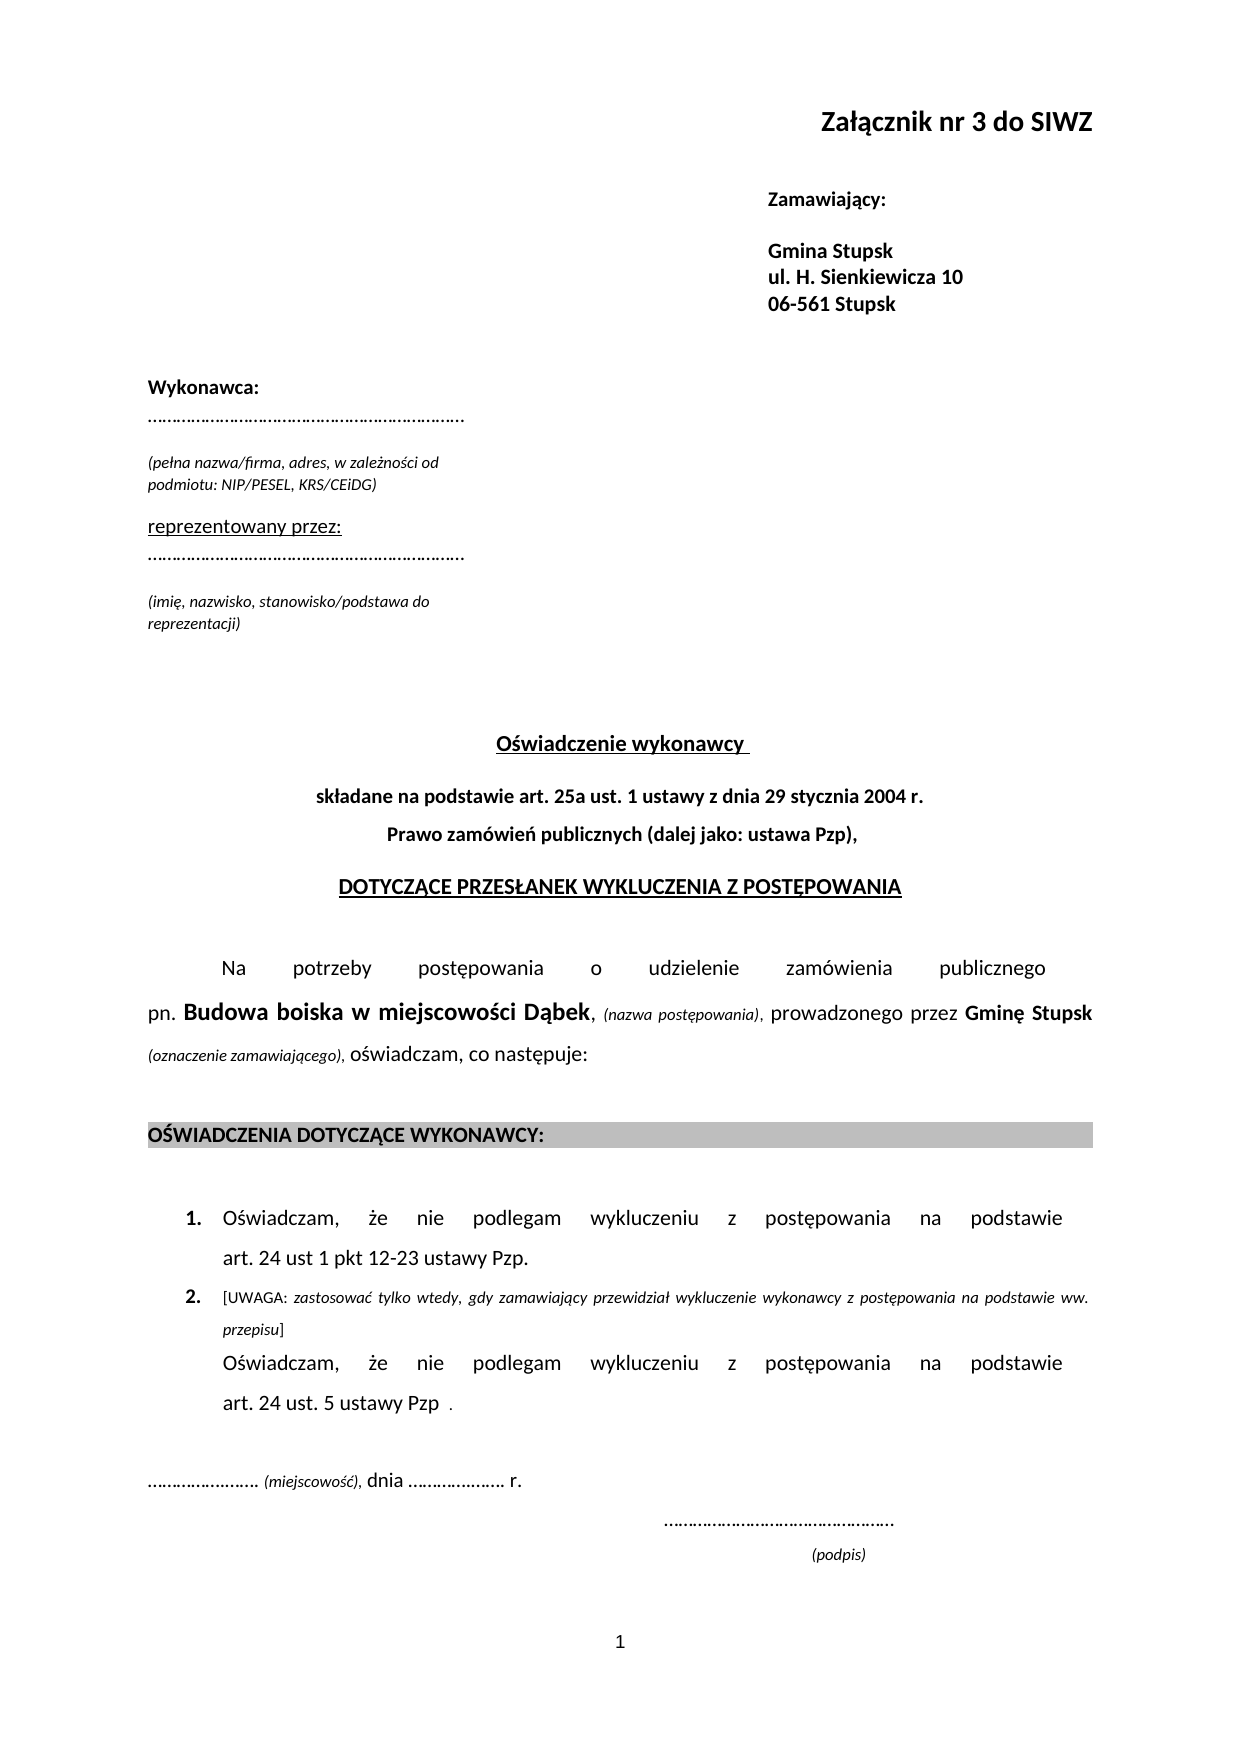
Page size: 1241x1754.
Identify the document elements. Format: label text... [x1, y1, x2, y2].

text 06-561 Stupsk [768, 290, 1093, 317]
text DOTYCZĄCE PRZESŁANEK WYKLUCZENIA Z POSTĘPOWANIA [148, 872, 1093, 900]
list Oświadczam, że nie podlegam wykluczeniu z postępowania na podstawie art. 24 ust. 5 ustawy Pzp . [223, 1349, 1093, 1416]
text ………………………………………… [148, 1506, 1093, 1531]
text Zamawiający: [694, 186, 1093, 211]
text …………….……. (miejscowość), dnia ………….……. r. [148, 1468, 1093, 1493]
text OŚWIADCZENIA DOTYCZĄCE WYKONAWCY: [148, 1122, 1093, 1148]
list Oświadczam, że nie podlegam wykluczeniu z postępowania na podstawie art. 24 ust 1 pkt 12-23 ustawy Pzp. [185, 1204, 1093, 1270]
text Gmina Stupsk [768, 237, 1093, 263]
text Wykonawca: [148, 374, 1093, 400]
text ul. H. Sienkiewicza 10 [768, 263, 1093, 290]
text Prawo zamówień publicznych (dalej jako: ustawa Pzp), [148, 821, 1093, 847]
text (podpis) [738, 1544, 1093, 1564]
text Oświadczenie wykonawcy [148, 729, 1093, 757]
text ………………………………………………………… [148, 540, 472, 566]
list [UWAGA: zastosować tylko wtedy, gdy zamawiający przewidział wykluczenie wykonawcy z postępowania na podstawie ww. przepisu] [185, 1284, 1093, 1339]
text (imię, nazwisko, stanowisko/podstawa do reprezentacji) [148, 591, 472, 633]
text Na potrzeby postępowania o udzielenie zamówienia publicznego pn. Budowa boiska w miejscowości Dąbek, (nazwa postępowania), prowadzonego przez Gminę Stupsk (oznaczenie zamawiającego), oświadczam, co następuje: [148, 954, 1093, 1066]
text ………………………………………………………… [148, 402, 472, 427]
text Załącznik nr 3 do SIWZ [148, 103, 1093, 139]
text (pełna nazwa/firma, adres, w zależności od podmiotu: NIP/PESEL, KRS/CEiDG) [148, 453, 472, 495]
text składane na podstawie art. 25a ust. 1 ustawy z dnia 29 stycznia 2004 r. [148, 783, 1093, 809]
text reprezentowany przez: [148, 513, 1093, 538]
